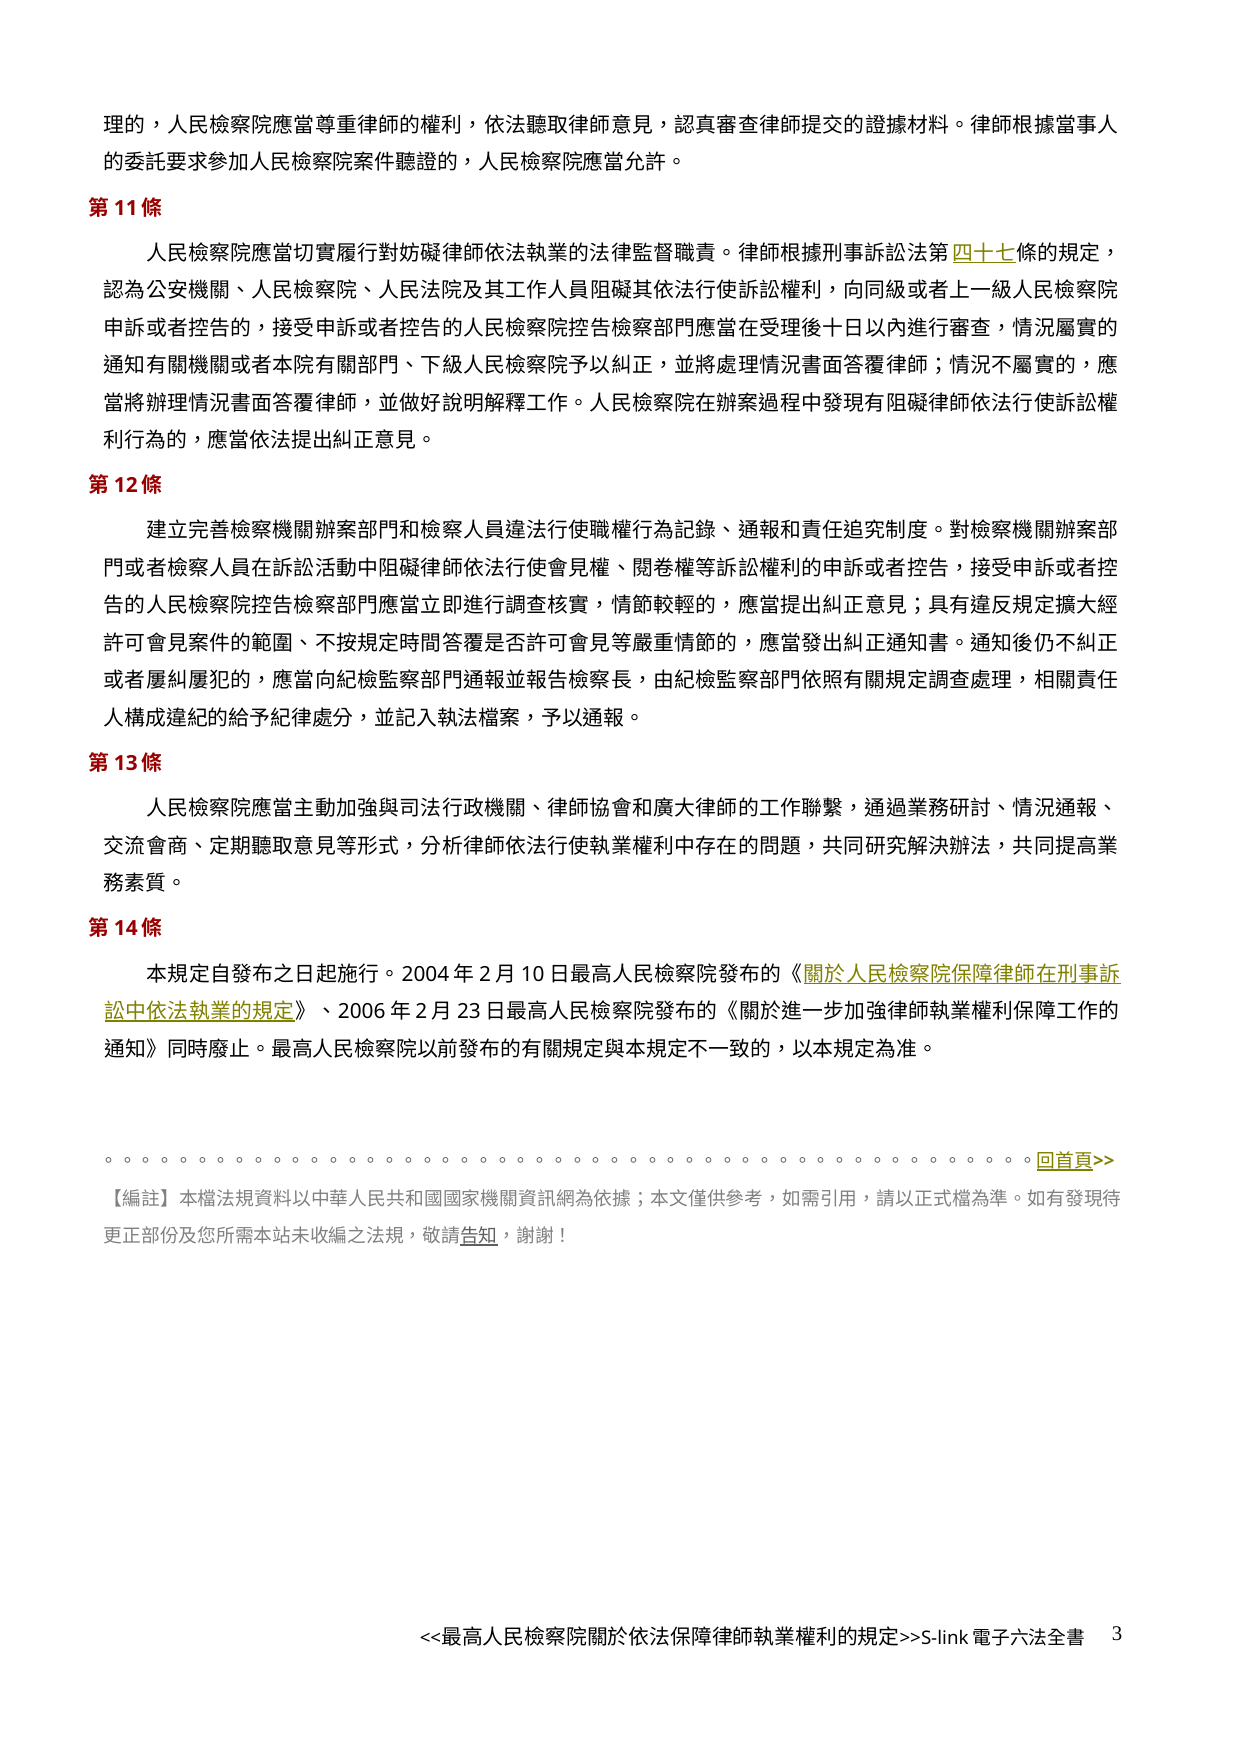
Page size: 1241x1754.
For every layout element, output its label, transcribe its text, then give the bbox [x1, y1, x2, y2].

text 建立完善檢察機關辦案部門和檢察人員違法行使職權行為記錄、通報和責任追究制度。對檢察機關辦案部門或者檢察人員在訴訟活動中阻礙律師依法行使會見權、閱卷權等訴訟權利的申訴或者控告，接受申訴或者控告的人民檢察院控告檢察部門應當立即進行調查核實，情節較輕的，應當提出糾正意見；具有違反規定擴大經許可會見案件的範圍、不按規定時間答覆是否許可會見等嚴重情節的，應當發出糾正通知書。通知後仍不糾正或者屢糾屢犯的，應當向紀檢監察部門通報並報告檢察長，由紀檢監察部門依照有關規定調查處理，相關責任人構成違紀的給予紀律處分，並記入執法檔案，予以通報。 [103, 510, 1122, 735]
text 【編註】本檔法規資料以中華人民共和國國家機關資訊網為依據；本文僅供參考，如需引用，請以正式檔為準。如有發現待更正部份及您所需本站未收編之法規，敬請告知，謝謝！ [103, 1178, 1122, 1253]
subtitle 第14條 [89, 912, 1122, 942]
subtitle 第11條 [89, 191, 1122, 221]
text 本規定自發布之日起施行。2004年2月10日最高人民檢察院發布的《關於人民檢察院保障律師在刑事訴訟中依法執業的規定》、2006年2月23日最高人民檢察院發布的《關於進一步加強律師執業權利保障工作的通知》同時廢止。最高人民檢察院以前發布的有關規定與本規定不一致的，以本規定為准。 [104, 953, 1122, 1066]
subtitle 第13條 [89, 746, 1122, 777]
subtitle 第12條 [89, 468, 1122, 499]
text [103, 104, 1122, 179]
text 。。。。。。。。。。。。。。。。。。。。。。。。。。。。。。。。。。。。。。。。。。。。。。。。。。回首頁>> [99, 1141, 1122, 1178]
text 人民檢察院應當主動加強與司法行政機關、律師協會和廣大律師的工作聯繫，通過業務研討、情況通報、交流會商、定期聽取意見等形式，分析律師依法行使執業權利中存在的問題，共同研究解決辦法，共同提高業務素質。 [103, 788, 1122, 900]
text 人民檢察院應當切實履行對妨礙律師依法執業的法律監督職責。律師根據刑事訴訟法第四十七條的規定，認為公安機關、人民檢察院、人民法院及其工作人員阻礙其依法行使訴訟權利，向同級或者上一級人民檢察院申訴或者控告的，接受申訴或者控告的人民檢察院控告檢察部門應當在受理後十日以內進行審查，情況屬實的，通知有關機關或者本院有關部門、下級人民檢察院予以糾正，並將處理情況書面答覆律師；情況不屬實的，應當將辦理情況書面答覆律師，並做好說明解釋工作。人民檢察院在辦案過程中發現有阻礙律師依法行使訴訟權利行為的，應當依法提出糾正意見。 [103, 232, 1122, 457]
